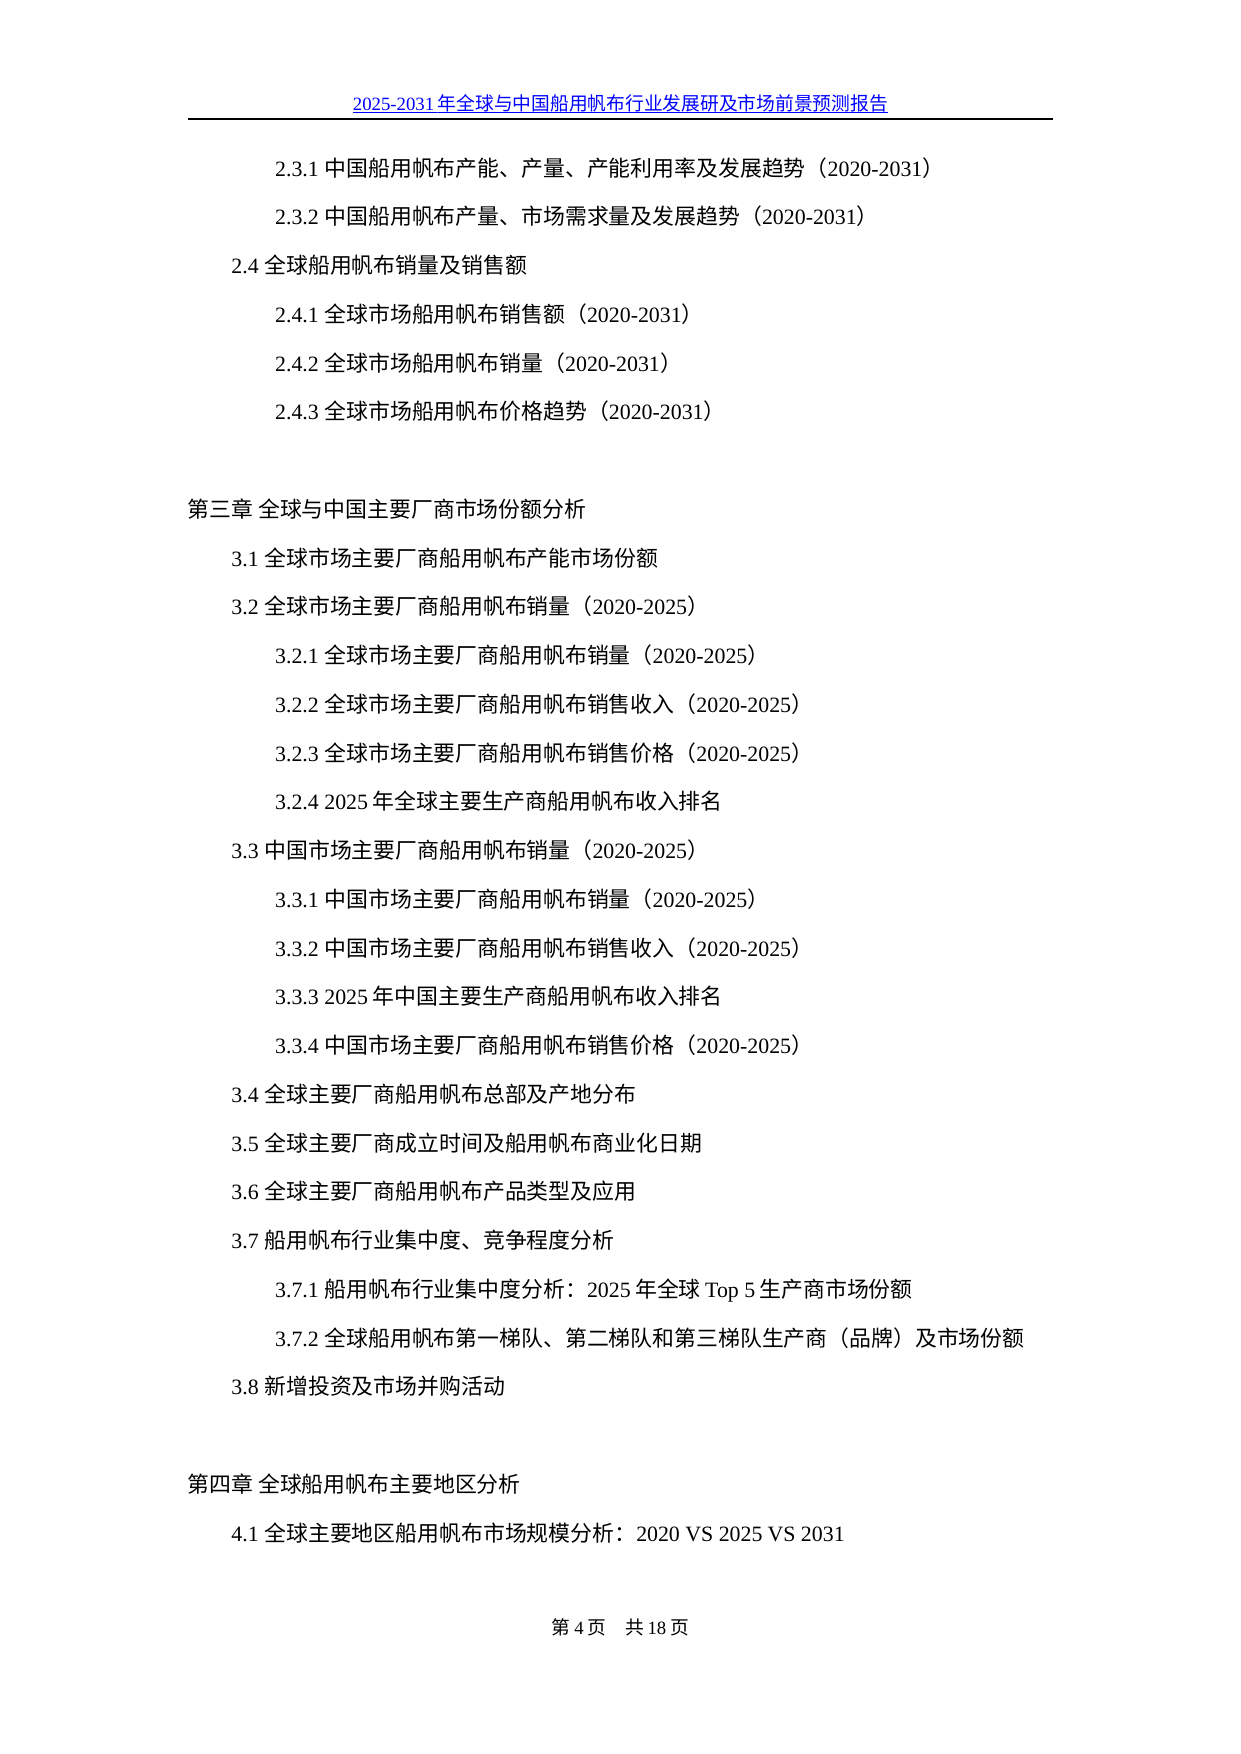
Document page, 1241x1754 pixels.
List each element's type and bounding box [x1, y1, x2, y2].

text [187, 150, 1053, 1548]
